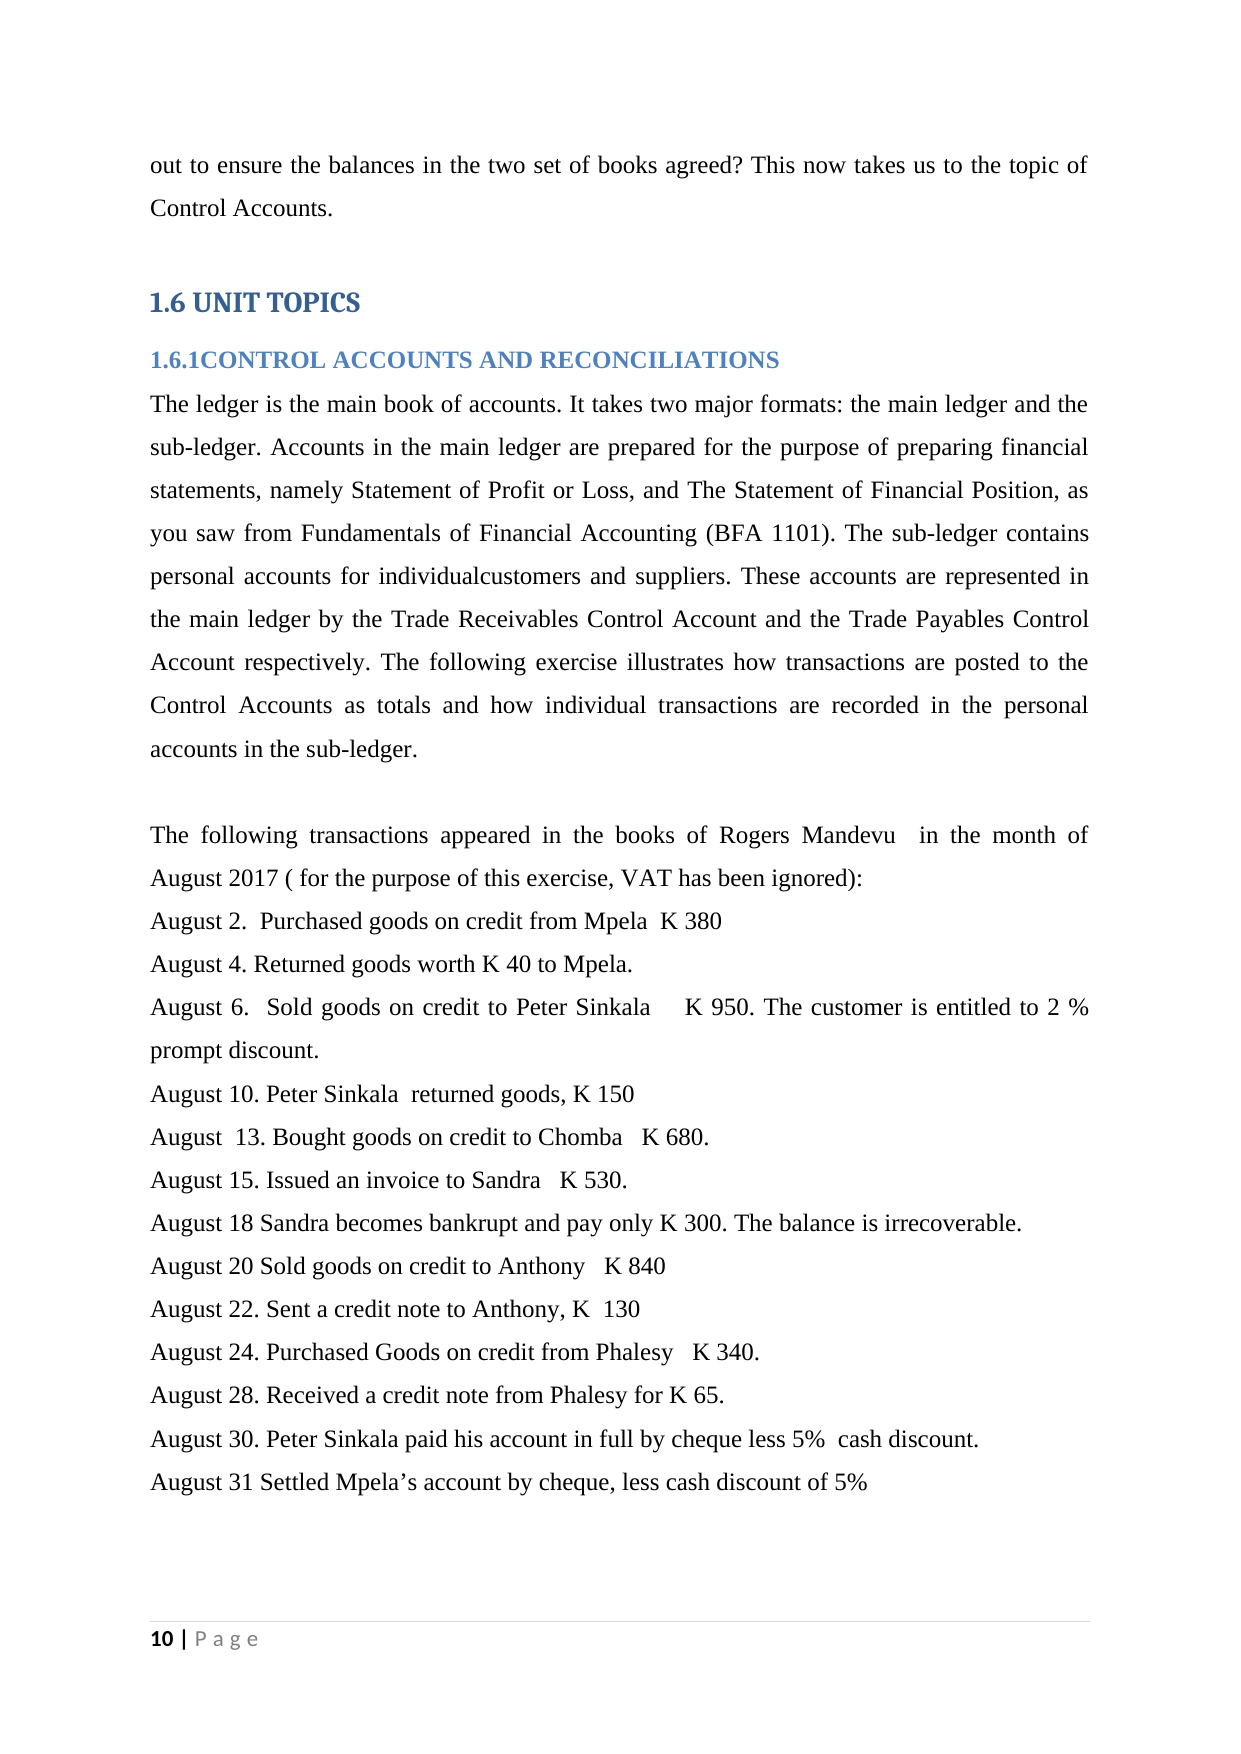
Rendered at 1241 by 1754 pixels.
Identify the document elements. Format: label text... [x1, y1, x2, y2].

text August 10. Peter Sinkala returned goods, K 150 [150, 1079, 1090, 1107]
text August 2. Purchased goods on credit from Mpela K 380 [150, 906, 1090, 935]
text August 20 Sold goods on credit to Anthony K 840 [150, 1251, 1090, 1280]
text August 13. Bought goods on credit to Chomba K 680. [150, 1122, 1090, 1151]
text August 4. Returned goods worth K 40 to Mpela. [150, 949, 1090, 978]
subtitle 1.6 UNIT TOPICS [150, 286, 1090, 320]
text The following transactions appeared in the books of Rogers Mandevu in the month of August 2017 ( for the purpose of this exercise, VAT has been ignored): [150, 820, 1090, 892]
text August 24. Purchased Goods on credit from Phalesy K 340. [150, 1337, 1090, 1366]
text August 31 Settled Mpela’s account by cheque, less cash discount of 5% [150, 1467, 1090, 1496]
subtitle 1.6.1CONTROL ACCOUNTS AND RECONCILIATIONS [150, 346, 1090, 374]
text August 18 Sandra becomes bankrupt and pay only K 300. The balance is irrecoverable. [150, 1208, 1090, 1237]
text August 15. Issued an invoice to Sandra K 530. [150, 1165, 1090, 1194]
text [150, 150, 1090, 222]
text August 28. Received a credit note from Phalesy for K 65. [150, 1381, 1090, 1409]
text August 22. Sent a credit note to Anthony, K 130 [150, 1294, 1090, 1323]
text August 6. Sold goods on credit to Peter Sinkala K 950. The customer is entitled to 2 % prompt discount. [150, 992, 1090, 1064]
text The ledger is the main book of accounts. It takes two major formats: the main ledger and the sub-ledger. Accounts in the main ledger are prepared for the purpose of preparing financial statements, namely Statement of Profit or Loss, and The Statement of Financial Position, as you saw from Fundamentals of Financial Accounting (BFA 1101). The sub-ledger contains personal accounts for individualcustomers and suppliers. These accounts are represented in the main ledger by the Trade Receivables Control Account and the Trade Payables Control Account respectively. The following exercise illustrates how transactions are posted to the Control Accounts as totals and how individual transactions are recorded in the personal accounts in the sub-ledger. [150, 389, 1090, 762]
text August 30. Peter Sinkala paid his account in full by cheque less 5% cash discount. [150, 1424, 1090, 1452]
